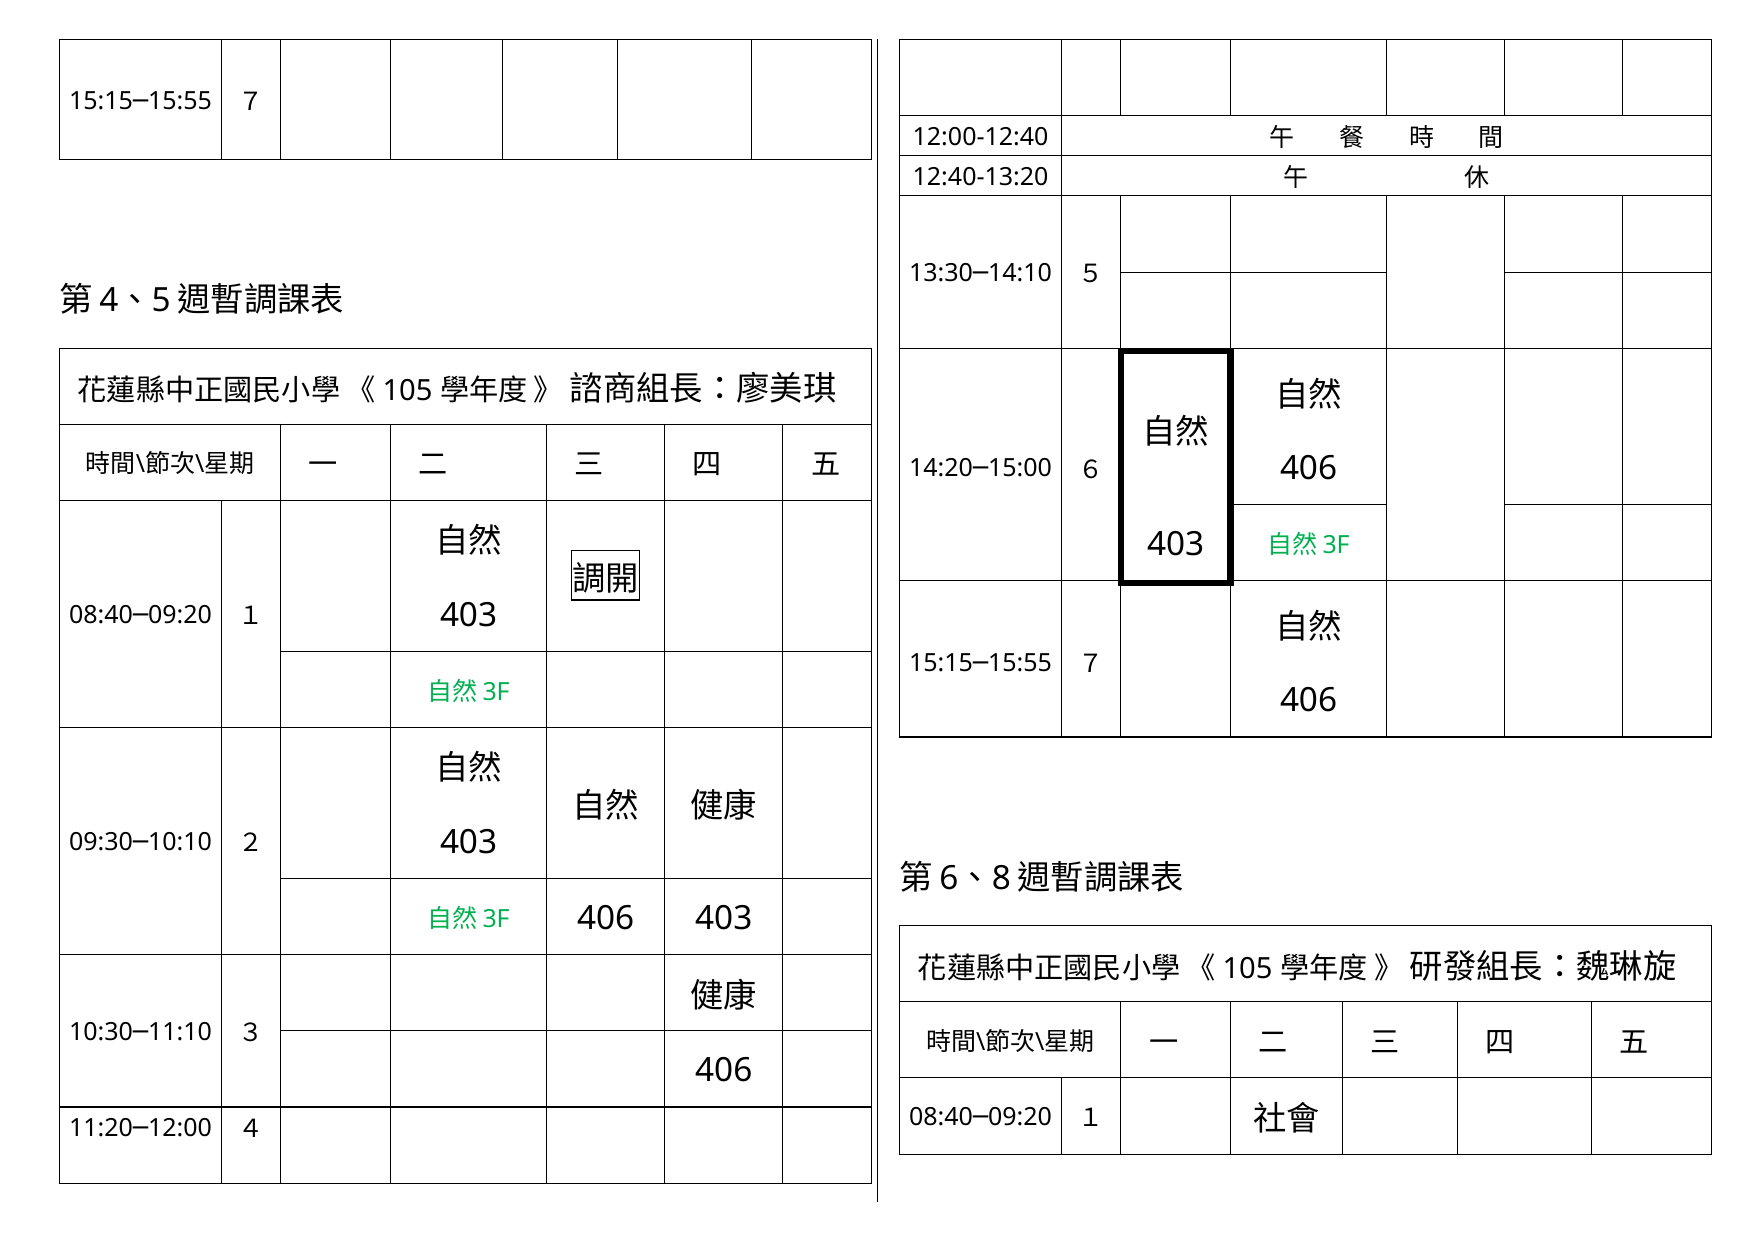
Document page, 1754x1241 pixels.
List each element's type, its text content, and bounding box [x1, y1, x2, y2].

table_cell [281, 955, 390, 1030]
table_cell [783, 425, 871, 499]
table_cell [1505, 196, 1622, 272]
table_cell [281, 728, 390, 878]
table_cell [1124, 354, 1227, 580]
text 第6、8週暫調課表 [899, 837, 1695, 912]
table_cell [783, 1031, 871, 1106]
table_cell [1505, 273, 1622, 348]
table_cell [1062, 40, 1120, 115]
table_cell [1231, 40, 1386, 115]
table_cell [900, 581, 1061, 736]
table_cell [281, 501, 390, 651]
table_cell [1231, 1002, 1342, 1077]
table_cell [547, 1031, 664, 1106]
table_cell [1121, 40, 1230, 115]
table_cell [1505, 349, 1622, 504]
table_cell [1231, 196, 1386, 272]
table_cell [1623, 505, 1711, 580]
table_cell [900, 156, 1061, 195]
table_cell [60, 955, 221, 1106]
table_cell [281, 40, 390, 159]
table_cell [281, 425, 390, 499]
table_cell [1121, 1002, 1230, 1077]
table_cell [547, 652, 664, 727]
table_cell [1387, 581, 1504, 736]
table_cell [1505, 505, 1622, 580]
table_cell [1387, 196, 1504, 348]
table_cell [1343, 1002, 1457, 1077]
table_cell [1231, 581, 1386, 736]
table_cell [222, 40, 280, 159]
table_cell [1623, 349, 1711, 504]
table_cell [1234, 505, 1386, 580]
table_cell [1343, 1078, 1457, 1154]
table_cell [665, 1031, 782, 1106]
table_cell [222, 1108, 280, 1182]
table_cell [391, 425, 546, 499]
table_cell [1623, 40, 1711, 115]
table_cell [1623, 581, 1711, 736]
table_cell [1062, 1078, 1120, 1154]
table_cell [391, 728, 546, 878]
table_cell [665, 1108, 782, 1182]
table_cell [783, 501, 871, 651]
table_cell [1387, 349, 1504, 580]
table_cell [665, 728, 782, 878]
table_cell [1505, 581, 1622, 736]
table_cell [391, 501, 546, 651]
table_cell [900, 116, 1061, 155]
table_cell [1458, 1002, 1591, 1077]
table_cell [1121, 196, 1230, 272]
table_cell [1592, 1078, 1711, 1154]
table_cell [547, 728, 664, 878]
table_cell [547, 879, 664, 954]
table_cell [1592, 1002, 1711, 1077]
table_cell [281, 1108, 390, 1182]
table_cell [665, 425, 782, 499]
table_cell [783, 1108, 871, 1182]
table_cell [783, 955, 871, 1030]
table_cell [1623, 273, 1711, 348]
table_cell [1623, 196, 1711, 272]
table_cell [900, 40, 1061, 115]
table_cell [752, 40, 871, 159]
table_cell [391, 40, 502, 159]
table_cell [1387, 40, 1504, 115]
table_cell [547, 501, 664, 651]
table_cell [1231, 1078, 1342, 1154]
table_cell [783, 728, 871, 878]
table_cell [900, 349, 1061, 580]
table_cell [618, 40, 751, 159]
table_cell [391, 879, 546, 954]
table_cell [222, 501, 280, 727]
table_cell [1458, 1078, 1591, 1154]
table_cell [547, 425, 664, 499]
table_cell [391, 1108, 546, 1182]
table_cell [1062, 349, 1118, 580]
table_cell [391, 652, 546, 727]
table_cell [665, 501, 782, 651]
text 第4、5週暫調課表 [59, 260, 855, 335]
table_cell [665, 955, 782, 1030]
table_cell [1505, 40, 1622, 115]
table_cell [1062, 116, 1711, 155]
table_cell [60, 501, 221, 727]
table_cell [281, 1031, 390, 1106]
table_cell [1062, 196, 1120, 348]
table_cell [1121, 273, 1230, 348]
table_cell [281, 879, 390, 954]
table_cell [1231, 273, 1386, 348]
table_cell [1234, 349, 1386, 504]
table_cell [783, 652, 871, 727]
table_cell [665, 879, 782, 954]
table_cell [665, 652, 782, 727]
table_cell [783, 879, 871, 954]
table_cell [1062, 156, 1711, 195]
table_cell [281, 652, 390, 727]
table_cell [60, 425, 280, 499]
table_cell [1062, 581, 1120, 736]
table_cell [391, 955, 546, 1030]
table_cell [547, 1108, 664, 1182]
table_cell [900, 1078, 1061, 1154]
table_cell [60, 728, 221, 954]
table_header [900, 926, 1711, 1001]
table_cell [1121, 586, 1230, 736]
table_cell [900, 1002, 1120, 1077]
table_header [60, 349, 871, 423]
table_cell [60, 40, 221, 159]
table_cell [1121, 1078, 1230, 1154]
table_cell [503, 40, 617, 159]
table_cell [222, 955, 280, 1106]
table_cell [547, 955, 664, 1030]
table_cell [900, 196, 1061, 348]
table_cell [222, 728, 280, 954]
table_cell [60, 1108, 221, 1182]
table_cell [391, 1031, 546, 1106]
